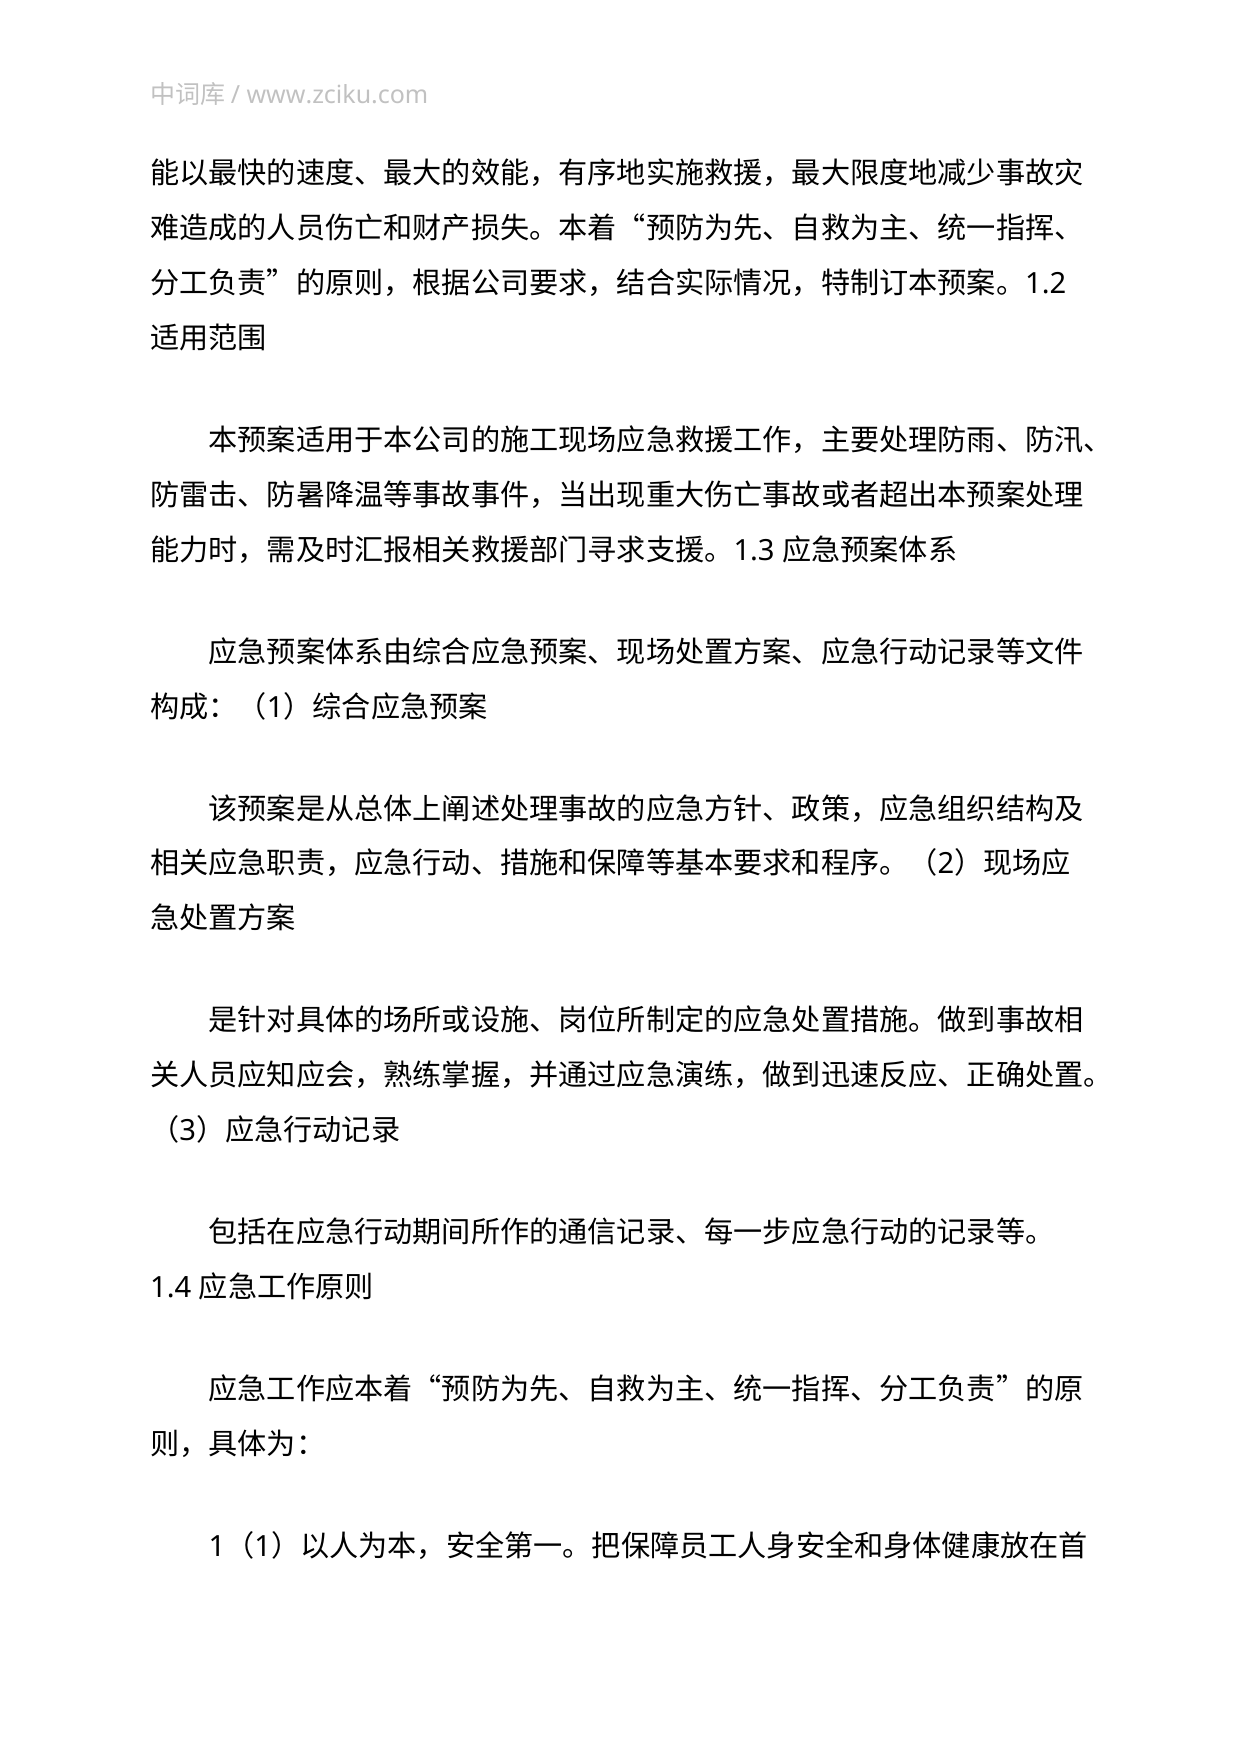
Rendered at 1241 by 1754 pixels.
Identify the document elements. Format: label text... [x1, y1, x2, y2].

text 应急工作应本着“预防为先、自救为主、统一指挥、分工负责”的原则，具体为： [150, 1366, 1090, 1463]
text 应急预案体系由综合应急预案、现场处置方案、应急行动记录等文件构成：（1）综合应急预案 [150, 628, 1090, 726]
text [150, 1522, 1090, 1564]
text 本预案适用于本公司的施工现场应急救援工作，主要处理防雨、防汛、防雷击、防暑降温等事故事件，当出现重大伤亡事故或者超出本预案处理能力时，需及时汇报相关救援部门寻求支援。1.3 应急预案体系 [150, 417, 1090, 569]
text 是针对具体的场所或设施、岗位所制定的应急处置措施。做到事故相关人员应知应会，熟练掌握，并通过应急演练，做到迅速反应、正确处置。（3）应急行动记录 [150, 997, 1090, 1149]
text 包括在应急行动期间所作的通信记录、每一步应急行动的记录等。1.4 应急工作原则 [150, 1209, 1090, 1306]
text 该预案是从总体上阐述处理事故的应急方针、政策，应急组织结构及相关应急职责，应急行动、措施和保障等基本要求和程序。（2）现场应急处置方案 [150, 785, 1090, 937]
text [150, 150, 1090, 357]
